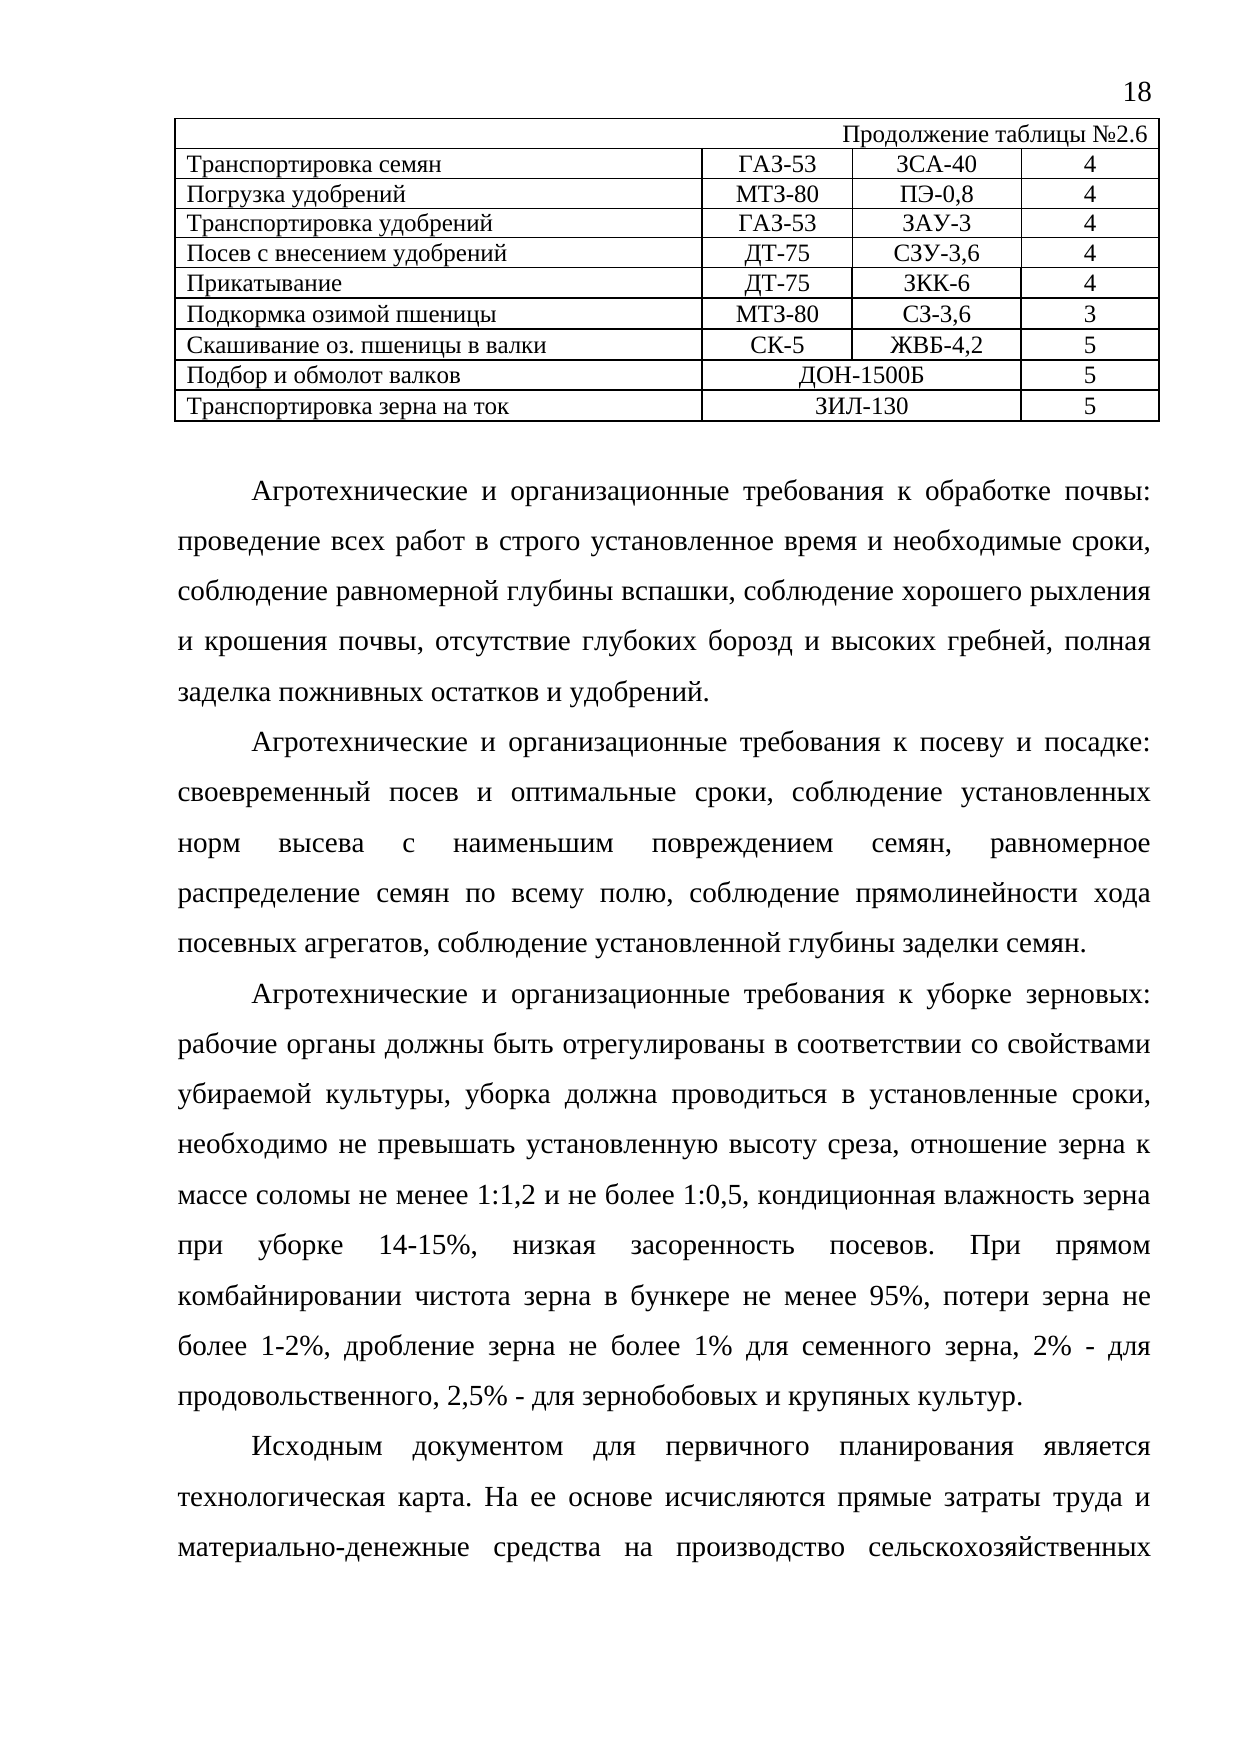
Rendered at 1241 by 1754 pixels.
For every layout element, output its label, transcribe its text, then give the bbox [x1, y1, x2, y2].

table_cell Скашивание оз. пшеницы в валки [176, 330, 701, 358]
table_cell 4 [1022, 209, 1158, 237]
text Агротехнические и организационные требования к уборке зерновых: рабочие органы должны быть отрегулированы в соответствии со свойствами убираемой культуры, уборка должна проводиться в установленные сроки, необходимо не превышать установленную высоту среза, отношение зерна к массе соломы не менее 1:1,2 и не более 1:0,5, кондиционная влажность зерна при уборке 14-15%, низкая засоренность посевов. При прямом комбайнировании чистота зерна в бункере не менее 95%, потери зерна не более 1-2%, дробление зерна не более 1% для семенного зерна, 2% - для продовольственного, 2,5% - для зернобобовых и крупяных культур. [177, 976, 1152, 1412]
table_cell 5 [1022, 391, 1158, 420]
table_cell 5 [1022, 361, 1158, 389]
text Агротехнические и организационные требования к посеву и посадке: своевременный посев и оптимальные сроки, соблюдение установленных норм высева с наименьшим повреждением семян, равномерное распределение семян по всему полю, соблюдение прямолинейности хода посевных агрегатов, соблюдение установленной глубины заделки семян. [177, 724, 1152, 959]
table_cell Транспортировка семян [176, 149, 701, 178]
table_cell ГАЗ-53 [703, 149, 852, 178]
table_cell Погрузка удобрений [176, 179, 701, 207]
table_cell ДОН-1500Б [703, 361, 1020, 389]
table_cell ДТ-75 [703, 238, 852, 267]
table_cell Прикатывание [176, 268, 701, 297]
table_cell Подбор и обмолот валков [176, 361, 701, 389]
table_cell ГАЗ-53 [703, 209, 852, 237]
table_cell СЗУ-3,6 [853, 238, 1021, 267]
table_cell ЗАУ-3 [853, 209, 1021, 237]
table_cell Подкормка озимой пшеницы [176, 299, 701, 328]
table_cell 3 [1022, 299, 1158, 328]
text Агротехнические и организационные требования к обработке почвы: проведение всех работ в строго установленное время и необходимые сроки, соблюдение равномерной глубины вспашки, соблюдение хорошего рыхления и крошения почвы, отсутствие глубоких борозд и высоких гребней, полная заделка пожнивных остатков и удобрений. [177, 473, 1152, 707]
table_cell 5 [1022, 330, 1158, 358]
table_cell ЗСА-40 [853, 149, 1021, 178]
table_cell СК-5 [703, 330, 851, 358]
table_cell СЗ-3,6 [853, 299, 1020, 328]
table_cell 4 [1022, 149, 1158, 178]
table_cell 4 [1022, 179, 1158, 207]
table_cell Транспортировка удобрений [176, 209, 701, 237]
table_cell Посев с внесением удобрений [176, 238, 701, 267]
table_cell Транспортировка зерна на ток [176, 391, 701, 420]
table_cell 4 [1022, 268, 1158, 297]
table_cell ПЭ-0,8 [853, 179, 1021, 207]
table_cell ДТ-75 [703, 268, 851, 297]
table_cell ЗКК-6 [853, 268, 1020, 297]
table_cell МТЗ-80 [703, 179, 852, 207]
table_cell ЗИЛ-130 [703, 391, 1020, 420]
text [177, 1428, 1152, 1563]
table_cell МТЗ-80 [703, 299, 851, 328]
table_cell ЖВБ-4,2 [853, 330, 1020, 358]
table_cell Продолжение таблицы №2.6 [176, 119, 1158, 148]
table_cell 4 [1022, 238, 1158, 267]
